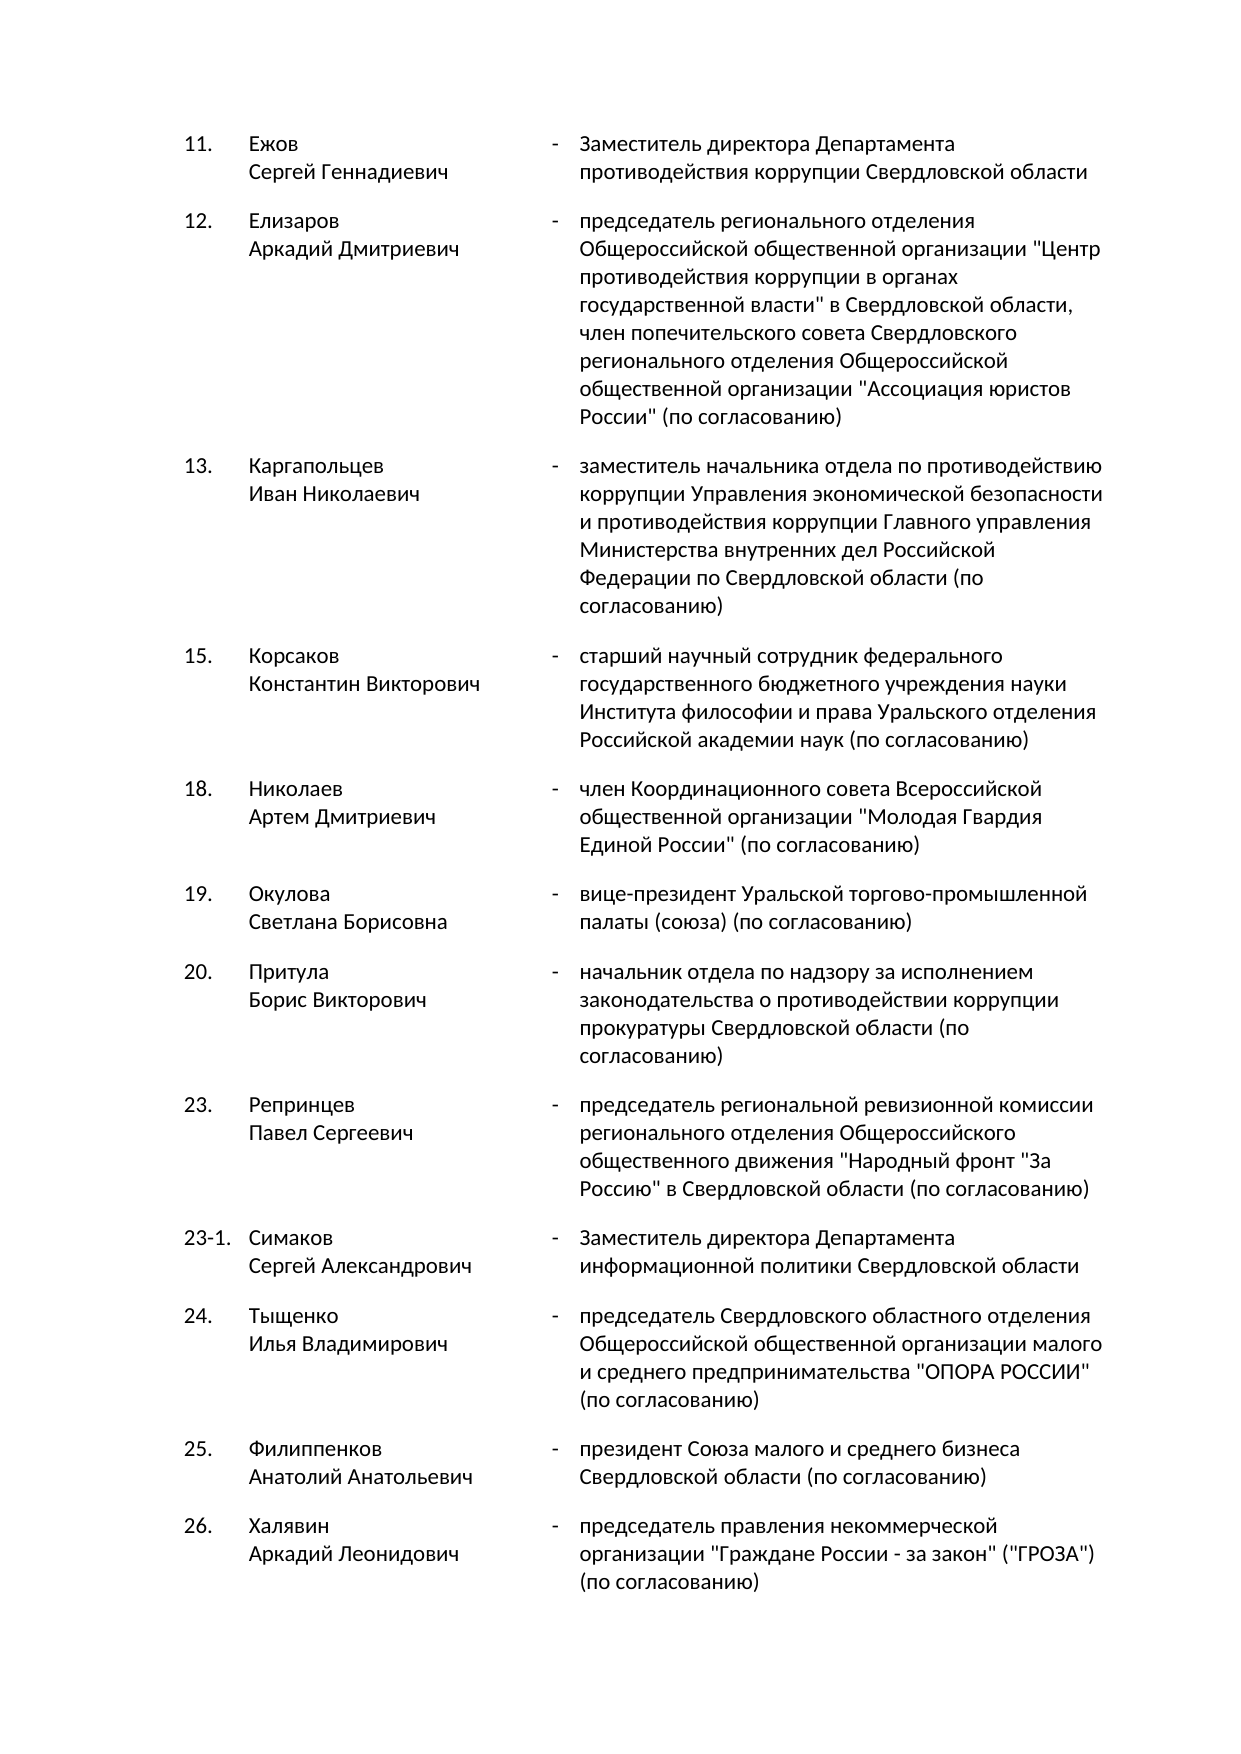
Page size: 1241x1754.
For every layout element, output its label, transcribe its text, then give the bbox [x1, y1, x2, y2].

table_cell Халявин Аркадий Леонидович [242, 1501, 537, 1606]
table_cell Заместитель директора Департамента противодействия коррупции Свердловской области [573, 118, 1116, 195]
table_cell председатель региональной ревизионной комиссии регионального отделения Общероссийского общественного движения "Народный фронт "За Россию" в Свердловской области (по согласованию) [573, 1080, 1116, 1213]
table_cell председатель правления некоммерческой организации "Граждане России - за закон" ("ГРОЗА") (по согласованию) [573, 1501, 1116, 1606]
table_cell 15. [177, 630, 242, 763]
table_cell 23. [177, 1080, 242, 1213]
table_cell старший научный сотрудник федерального государственного бюджетного учреждения науки Института философии и права Уральского отделения Российской академии наук (по согласованию) [573, 630, 1116, 763]
table_cell - [538, 1424, 573, 1501]
table_cell 12. [177, 195, 242, 441]
table_cell 23-1. [177, 1213, 242, 1290]
table_cell - [538, 1080, 573, 1213]
table_cell 19. [177, 869, 242, 946]
table_cell - [538, 630, 573, 763]
table_cell вице-президент Уральской торгово-промышленной палаты (союза) (по согласованию) [573, 869, 1116, 946]
table_cell Филиппенков Анатолий Анатольевич [242, 1424, 537, 1501]
table_cell председатель регионального отделения Общероссийской общественной организации "Центр противодействия коррупции в органах государственной власти" в Свердловской области, член попечительского совета Свердловского регионального отделения Общероссийской общественной организации "Ассоциация юристов России" (по согласованию) [573, 195, 1116, 441]
table_cell Тыщенко Илья Владимирович [242, 1290, 537, 1423]
table_cell 13. [177, 441, 242, 630]
table_cell 20. [177, 946, 242, 1079]
table_cell - [538, 764, 573, 869]
table_cell Николаев Артем Дмитриевич [242, 764, 537, 869]
table_cell Репринцев Павел Сергеевич [242, 1080, 537, 1213]
table_cell - [538, 1213, 573, 1290]
table_cell Каргапольцев Иван Николаевич [242, 441, 537, 630]
table_cell председатель Свердловского областного отделения Общероссийской общественной организации малого и среднего предпринимательства "ОПОРА РОССИИ" (по согласованию) [573, 1290, 1116, 1423]
table_cell 11. [177, 118, 242, 195]
table_cell - [538, 1501, 573, 1606]
table_cell 18. [177, 764, 242, 869]
table_cell Симаков Сергей Александрович [242, 1213, 537, 1290]
table_cell Ежов Сергей Геннадиевич [242, 118, 537, 195]
table_cell Притула Борис Викторович [242, 946, 537, 1079]
table_cell Елизаров Аркадий Дмитриевич [242, 195, 537, 441]
table_cell президент Союза малого и среднего бизнеса Свердловской области (по согласованию) [573, 1424, 1116, 1501]
table_cell Окулова Светлана Борисовна [242, 869, 537, 946]
table_cell - [538, 195, 573, 441]
table_cell заместитель начальника отдела по противодействию коррупции Управления экономической безопасности и противодействия коррупции Главного управления Министерства внутренних дел Российской Федерации по Свердловской области (по согласованию) [573, 441, 1116, 630]
table_cell Корсаков Константин Викторович [242, 630, 537, 763]
table_cell член Координационного совета Всероссийской общественной организации "Молодая Гвардия Единой России" (по согласованию) [573, 764, 1116, 869]
table_cell Заместитель директора Департамента информационной политики Свердловской области [573, 1213, 1116, 1290]
table_cell - [538, 946, 573, 1079]
table_cell - [538, 869, 573, 946]
table_cell - [538, 441, 573, 630]
table_cell 25. [177, 1424, 242, 1501]
table_cell - [538, 118, 573, 195]
table_cell 26. [177, 1501, 242, 1606]
table_cell 24. [177, 1290, 242, 1423]
table_cell начальник отдела по надзору за исполнением законодательства о противодействии коррупции прокуратуры Свердловской области (по согласованию) [573, 946, 1116, 1079]
table_cell - [538, 1290, 573, 1423]
